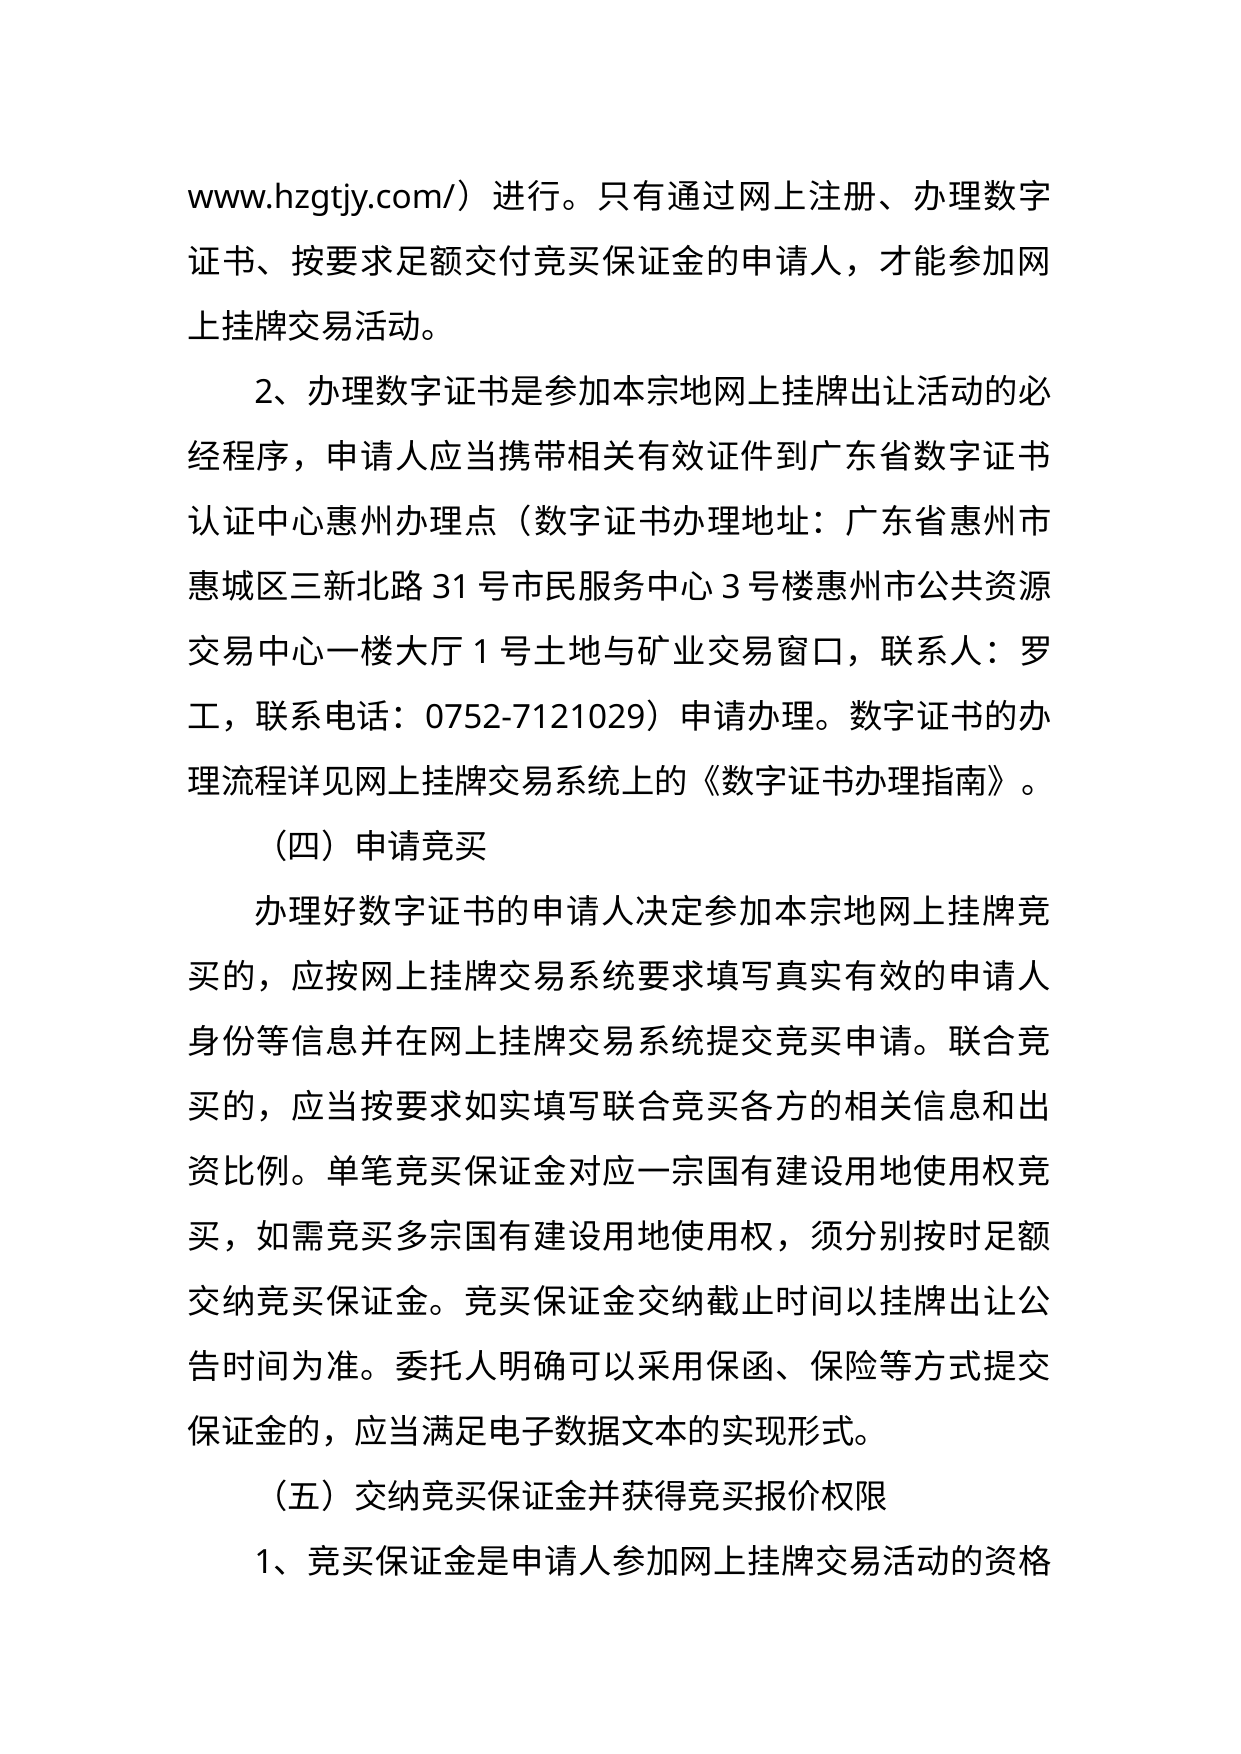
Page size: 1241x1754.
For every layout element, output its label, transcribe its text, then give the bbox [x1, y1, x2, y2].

text 2、办理数字证书是参加本宗地网上挂牌出让活动的必经程序，申请人应当携带相关有效证件到广东省数字证书认证中心惠州办理点（数字证书办理地址：广东省惠州市惠城区三新北路31号市民服务中心3号楼惠州市公共资源交易中心一楼大厅1号土地与矿业交易窗口，联系人：罗工，联系电话：0752-7121029）申请办理。数字证书的办理流程详见网上挂牌交易系统上的《数字证书办理指南》。 [187, 357, 1053, 812]
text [187, 1527, 1053, 1592]
text （五）交纳竞买保证金并获得竞买报价权限 [187, 1462, 1053, 1527]
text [187, 162, 1053, 357]
text 办理好数字证书的申请人决定参加本宗地网上挂牌竞买的，应按网上挂牌交易系统要求填写真实有效的申请人身份等信息并在网上挂牌交易系统提交竞买申请。联合竞买的，应当按要求如实填写联合竞买各方的相关信息和出资比例。单笔竞买保证金对应一宗国有建设用地使用权竞买，如需竞买多宗国有建设用地使用权，须分别按时足额交纳竞买保证金。竞买保证金交纳截止时间以挂牌出让公告时间为准。委托人明确可以采用保函、保险等方式提交保证金的，应当满足电子数据文本的实现形式。 [187, 877, 1053, 1462]
text （四）申请竞买 [187, 812, 1053, 877]
